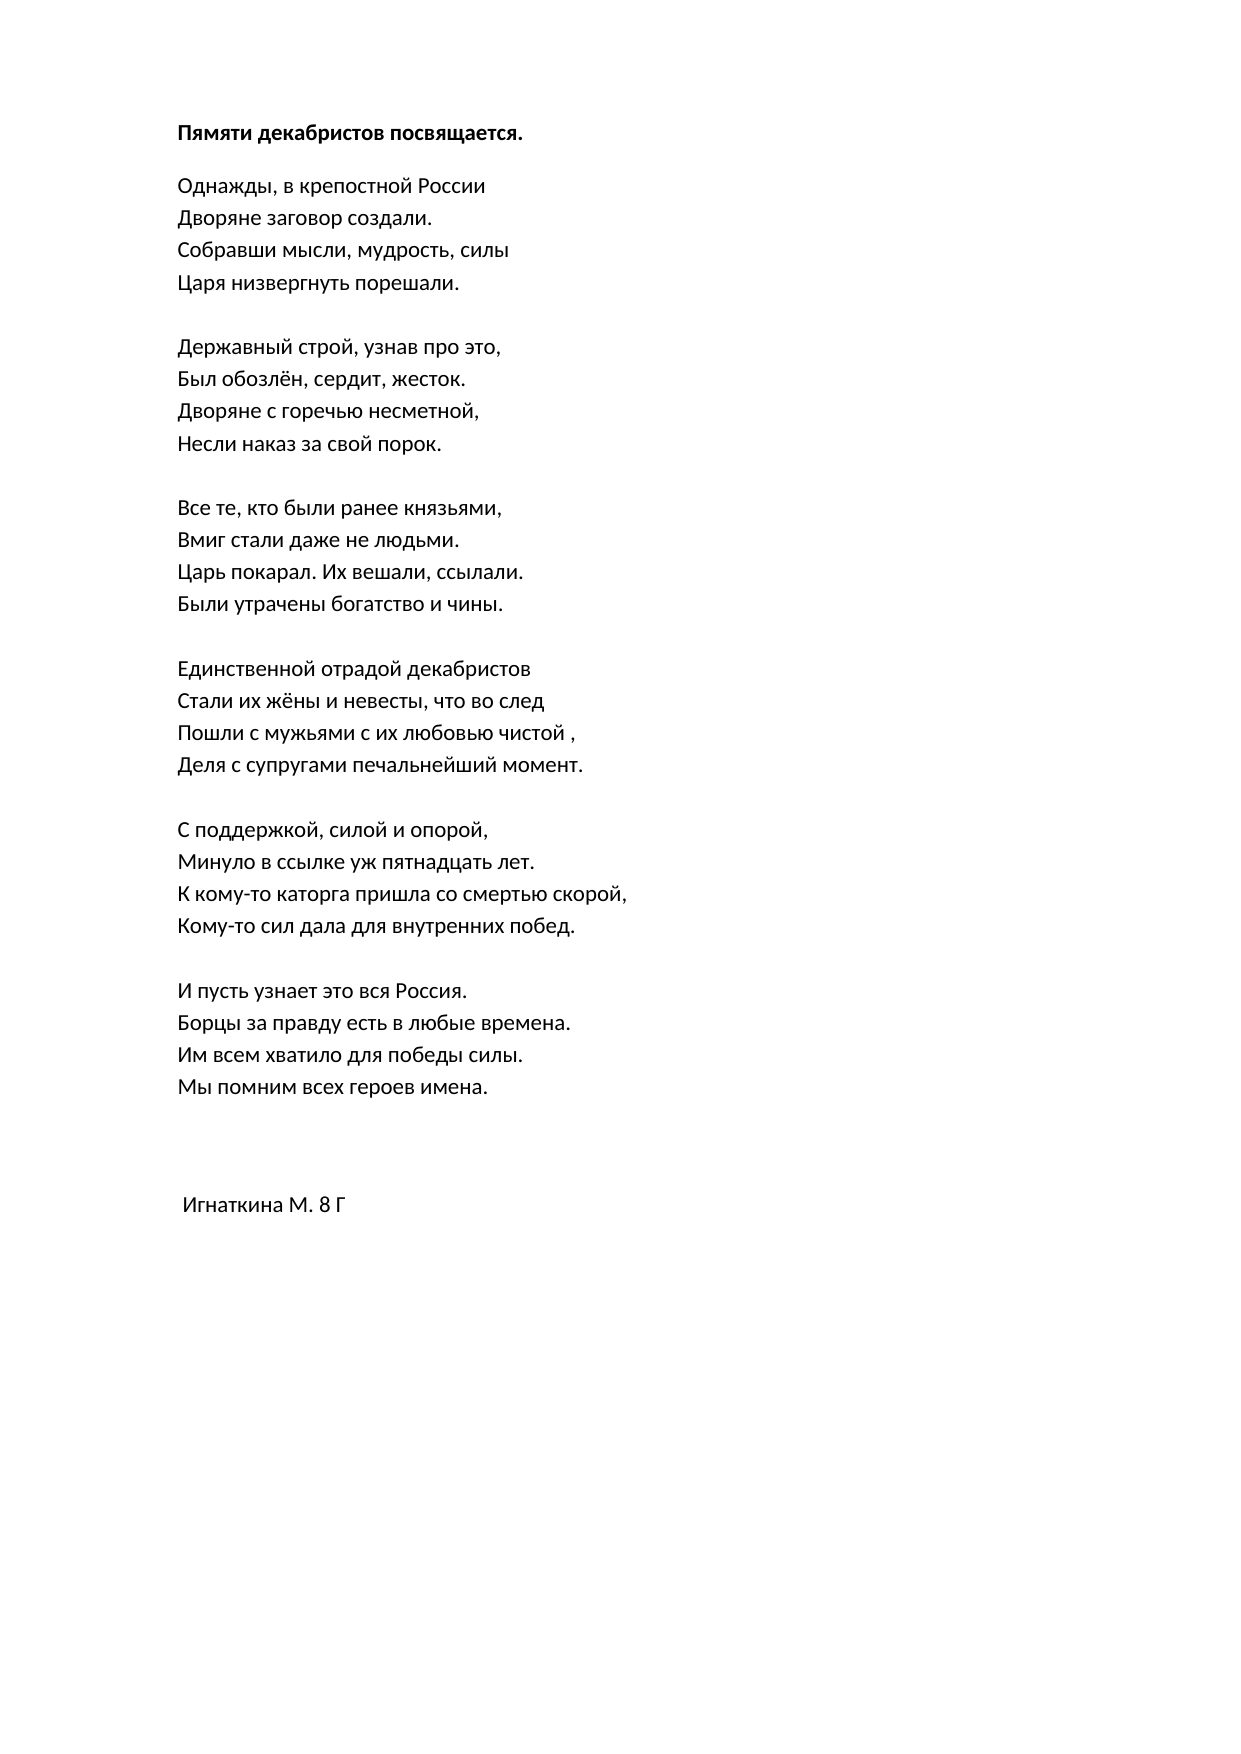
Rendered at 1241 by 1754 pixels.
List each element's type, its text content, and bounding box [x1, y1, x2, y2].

text Пямяти декабристов посвящается. [177, 118, 1152, 146]
text Однажды, в крепостной России Дворяне заговор создали. Собравши мысли, мудрость, силы Царя низвергнуть порешали. Державный строй, узнав про это, Был обозлён, сердит, жесток. Дворяне с горечью несметной, Несли наказ за свой порок. Все те, кто были ранее князьями, Вмиг стали даже не людьми. Царь покарал. Их вешали, ссылали. Были утрачены богатство и чины. Единственной отрадой декабристов Стали их жёны и невесты, что во след Пошли с мужьями с их любовью чистой , Деля с супругами печальнейший момент. С поддержкой, силой и опорой, Минуло в ссылке уж пятнадцать лет. К кому-то каторга пришла со смертью скорой, Кому-то сил дала для внутренних побед. И пусть узнает это вся Россия. Борцы за правду есть в любые времена. Им всем хватило для победы силы. Мы помним всех героев имена. [177, 171, 1152, 1165]
text Игнаткина М. 8 Г [177, 1190, 1152, 1218]
